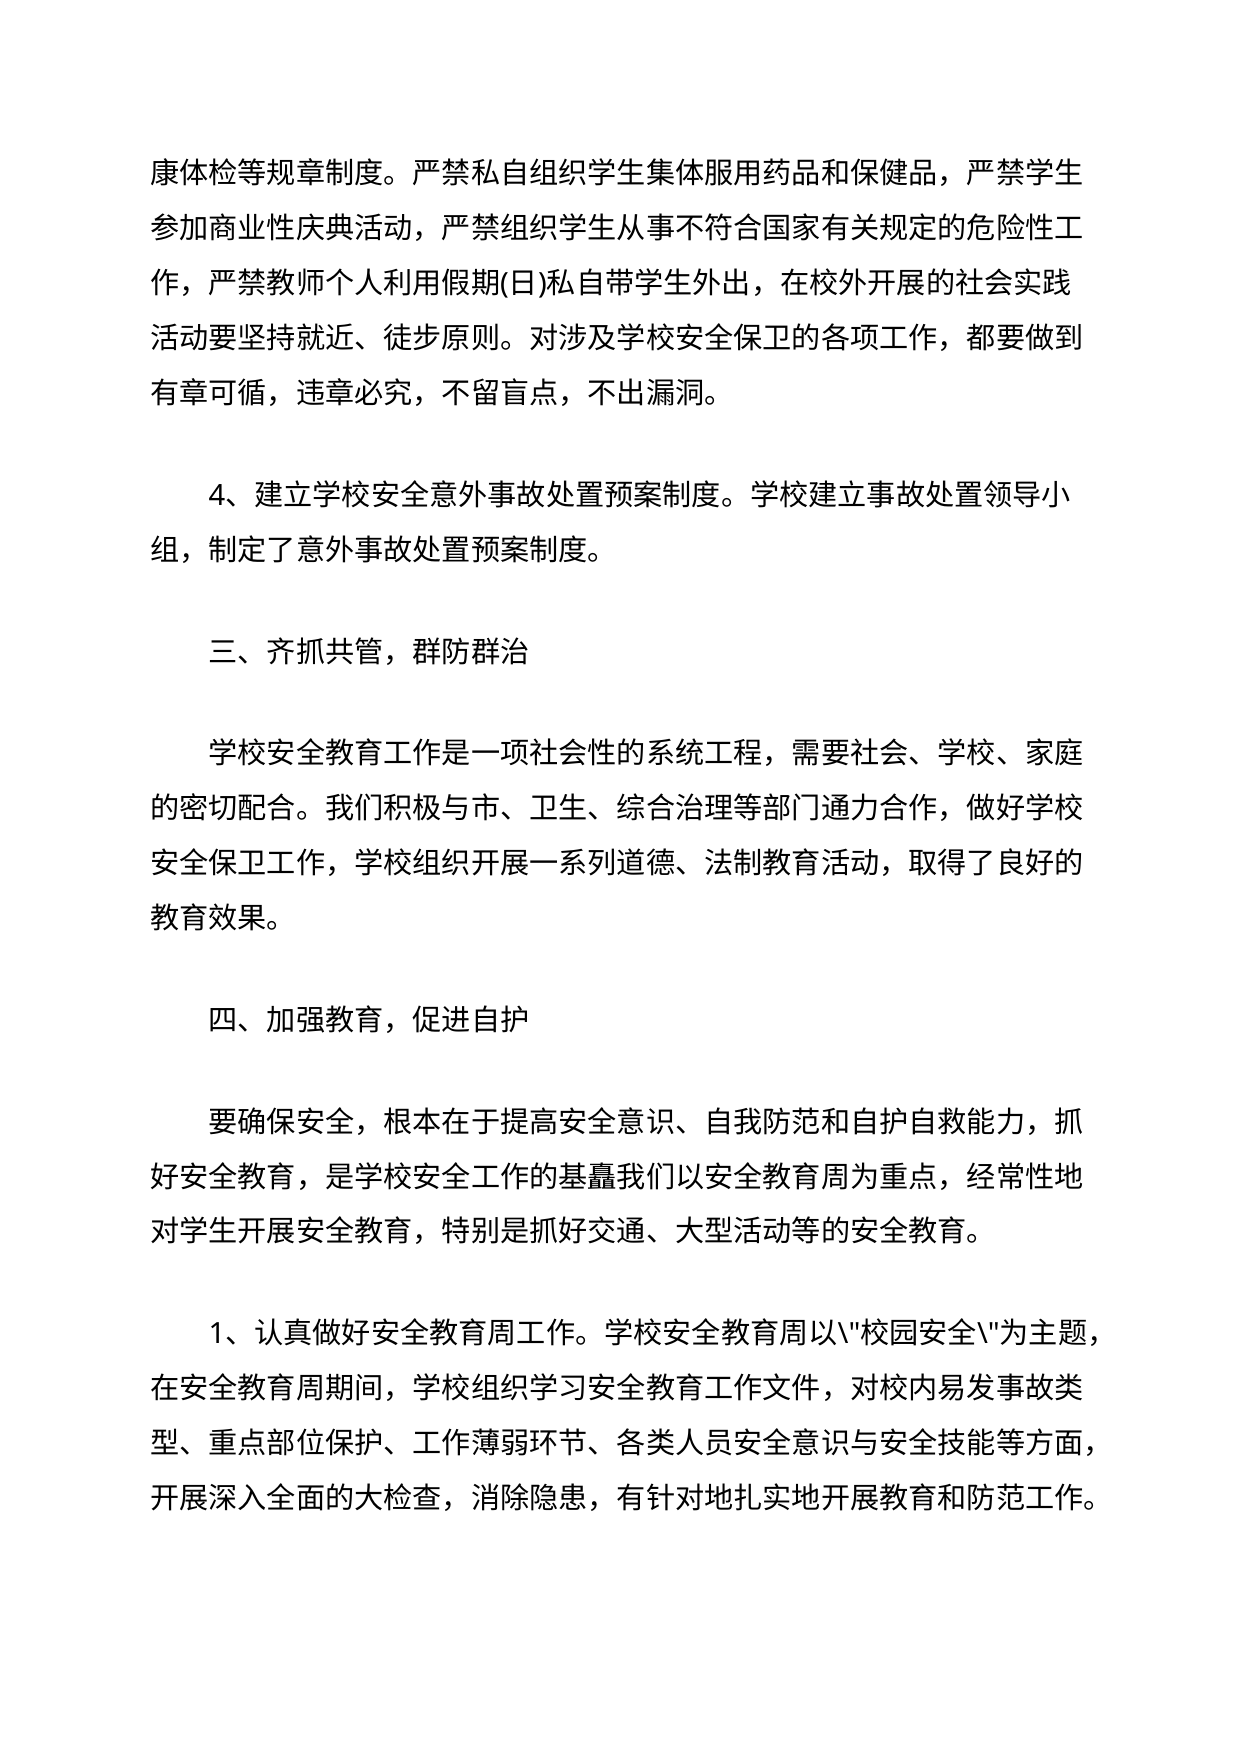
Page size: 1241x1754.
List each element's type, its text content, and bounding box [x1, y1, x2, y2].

text 要确保安全，根本在于提高安全意识、自我防范和自护自救能力，抓好安全教育，是学校安全工作的基矗我们以安全教育周为重点，经常性地对学生开展安全教育，特别是抓好交通、大型活动等的安全教育。 [150, 1098, 1090, 1250]
text 1、认真做好安全教育周工作。学校安全教育周以\"校园安全\"为主题，在安全教育周期间，学校组织学习安全教育工作文件，对校内易发事故类型、重点部位保护、工作薄弱环节、各类人员安全意识与安全技能等方面，开展深入全面的大检查，消除隐患，有针对地扎实地开展教育和防范工作。 [150, 1310, 1090, 1517]
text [150, 150, 1090, 412]
text 学校安全教育工作是一项社会性的系统工程，需要社会、学校、家庭的密切配合。我们积极与市、卫生、综合治理等部门通力合作，做好学校安全保卫工作，学校组织开展一系列道德、法制教育活动，取得了良好的教育效果。 [150, 730, 1090, 937]
text 三、齐抓共管，群防群治 [150, 628, 1090, 671]
text 4、建立学校安全意外事故处置预案制度。学校建立事故处置领导小组，制定了意外事故处置预案制度。 [150, 471, 1090, 569]
text 四、加强教育，促进自护 [150, 996, 1090, 1039]
